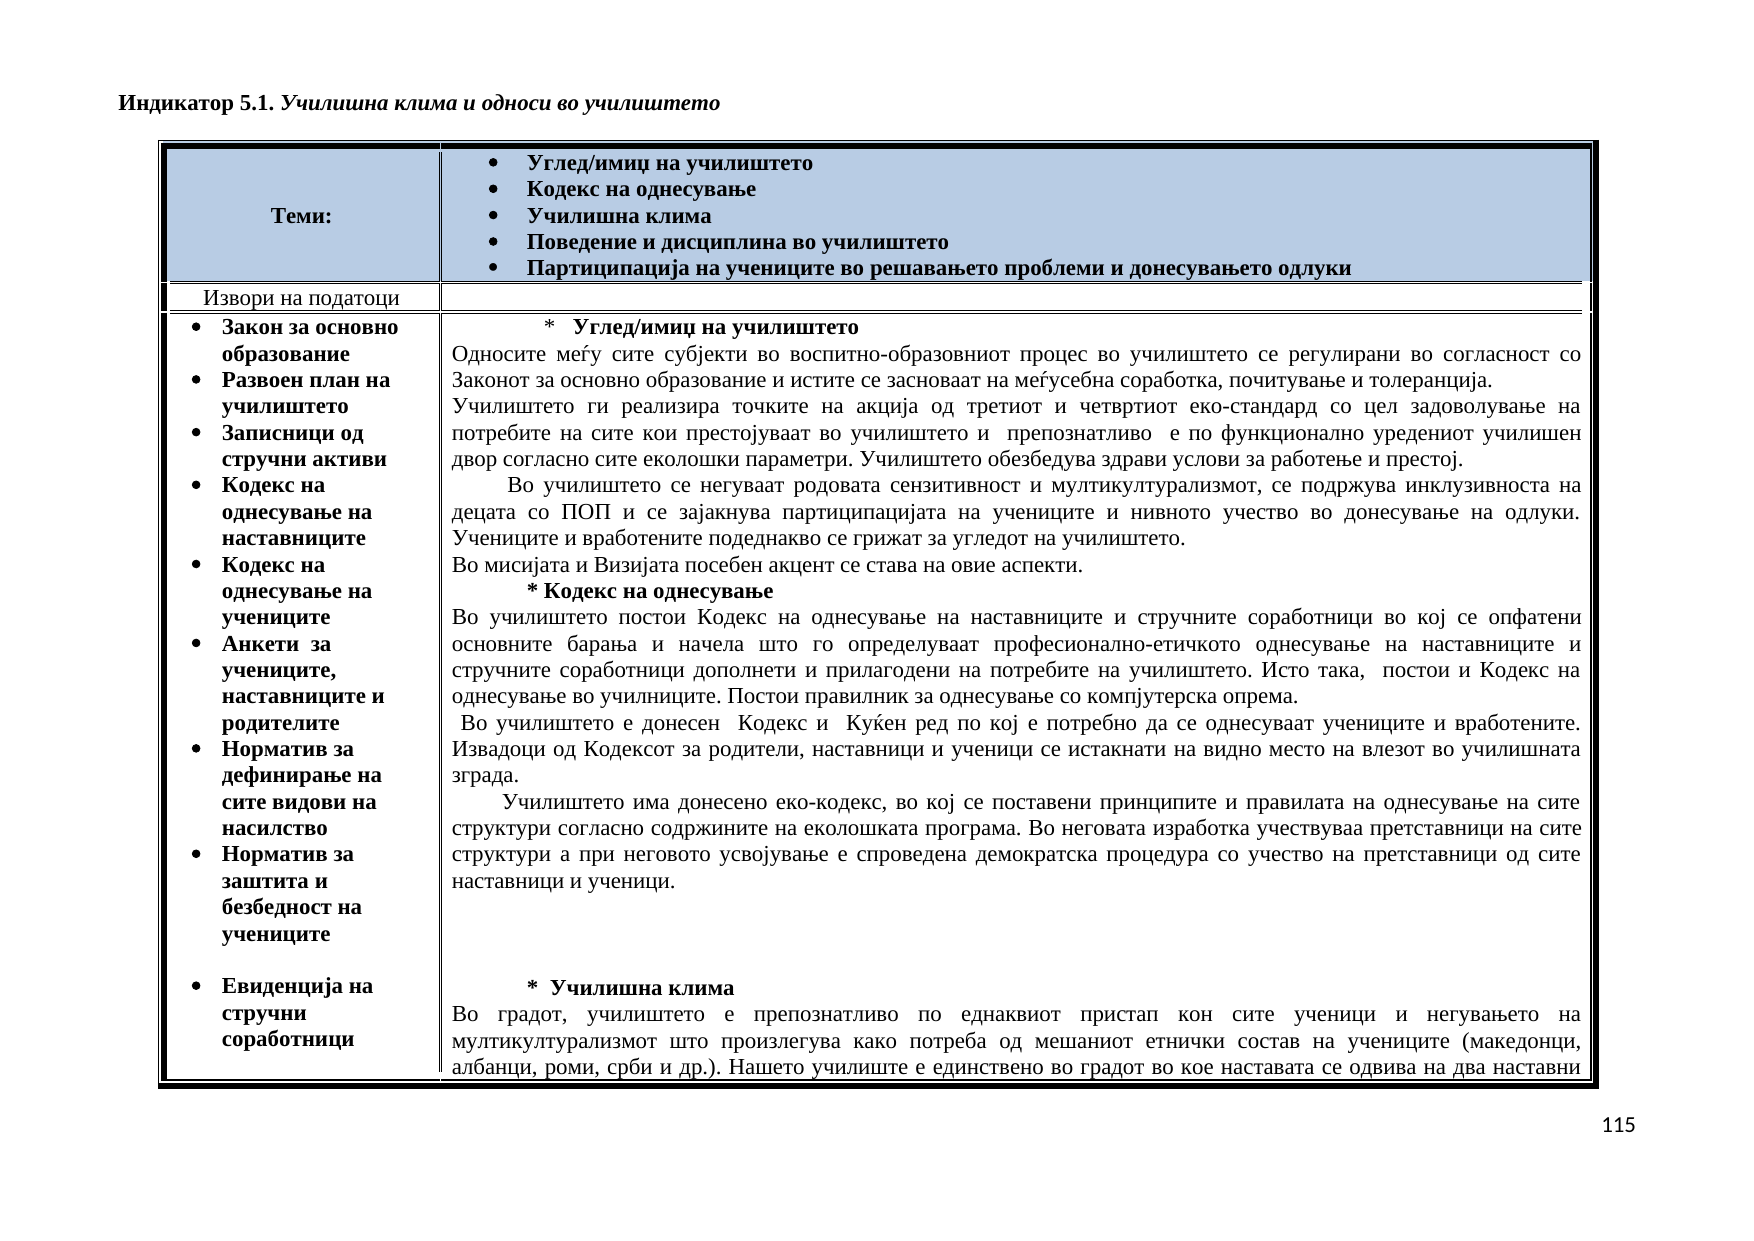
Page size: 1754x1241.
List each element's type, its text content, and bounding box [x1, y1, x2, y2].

table_header Теми: [167, 149, 440, 281]
text Индикатор 5.1. Училишна клима и односи во училиштето [118, 89, 1641, 115]
table_cell Извори на податоци [167, 281, 439, 310]
table_cell [442, 281, 1591, 310]
table_header Углед/имиџ на училиштето Кодекс на однесување Училишна клима Поведение и дисциплина во училиштето Партиципација на учениците во решавањето проблеми и донесувањето одлуки [440, 144, 1590, 281]
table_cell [440, 310, 1593, 1079]
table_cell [163, 310, 440, 1079]
